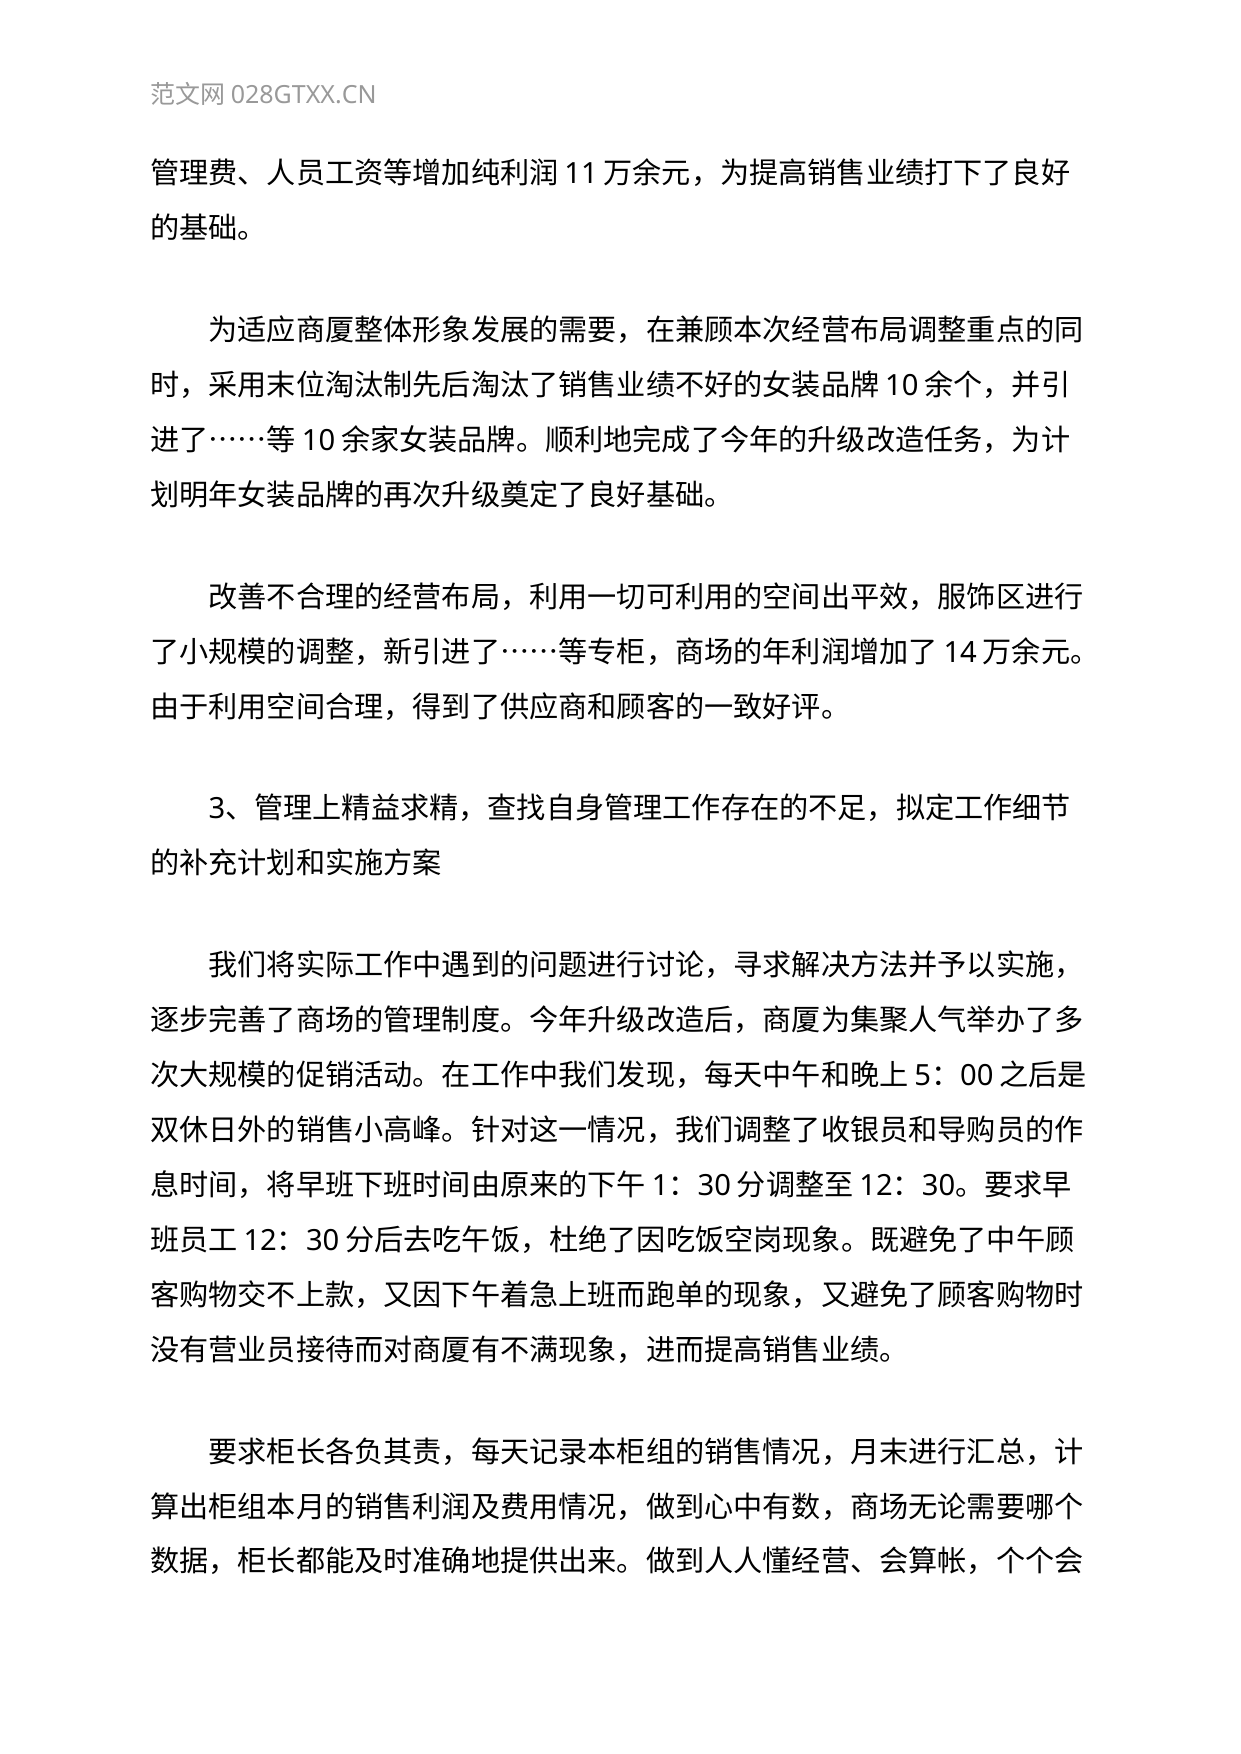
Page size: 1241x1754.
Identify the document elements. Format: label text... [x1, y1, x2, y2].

text 为适应商厦整体形象发展的需要，在兼顾本次经营布局调整重点的同时，采用末位淘汰制先后淘汰了销售业绩不好的女装品牌10余个，并引进了……等10余家女装品牌。顺利地完成了今年的升级改造任务，为计划明年女装品牌的再次升级奠定了良好基础。 [150, 307, 1090, 514]
text 3、管理上精益求精，查找自身管理工作存在的不足，拟定工作细节的补充计划和实施方案 [150, 785, 1090, 882]
text 改善不合理的经营布局，利用一切可利用的空间出平效，服饰区进行了小规模的调整，新引进了……等专柜，商场的年利润增加了14万余元。由于利用空间合理，得到了供应商和顾客的一致好评。 [150, 573, 1090, 726]
text 我们将实际工作中遇到的问题进行讨论，寻求解决方法并予以实施，逐步完善了商场的管理制度。今年升级改造后，商厦为集聚人气举办了多次大规模的促销活动。在工作中我们发现，每天中午和晚上5：00之后是双休日外的销售小高峰。针对这一情况，我们调整了收银员和导购员的作息时间，将早班下班时间由原来的下午1：30分调整至12：30。要求早班员工12：30分后去吃午饭，杜绝了因吃饭空岗现象。既避免了中午顾客购物交不上款，又因下午着急上班而跑单的现象，又避免了顾客购物时没有营业员接待而对商厦有不满现象，进而提高销售业绩。 [150, 942, 1090, 1369]
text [150, 150, 1090, 247]
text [150, 1428, 1090, 1580]
